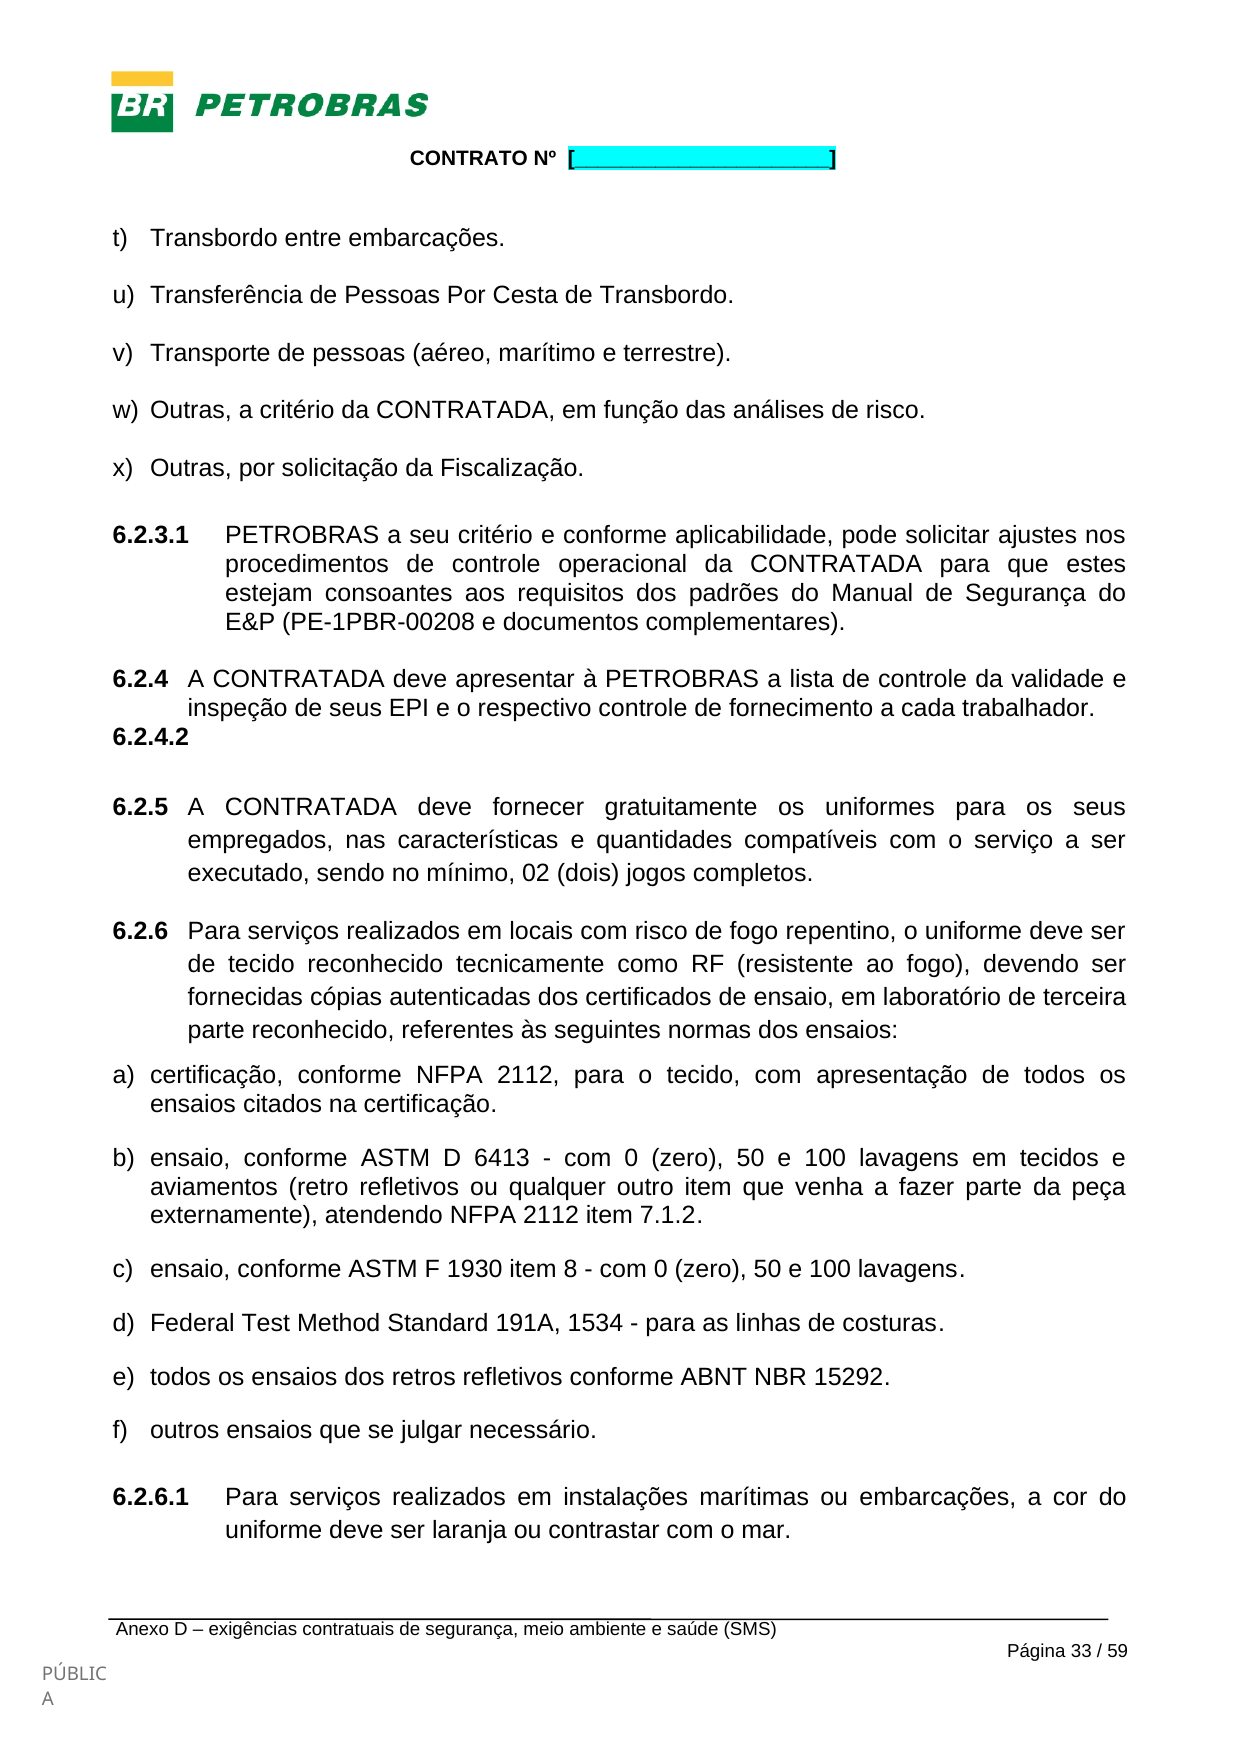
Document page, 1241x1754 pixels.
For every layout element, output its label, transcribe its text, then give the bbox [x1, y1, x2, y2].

list certificação, conforme NFPA 2112, para o tecido, com apresentação de todos os ensaios citados na certificação. [112, 1060, 1128, 1118]
list Federal Test Method Standard 191A, 1534 - para as linhas de costuras. [112, 1308, 1128, 1337]
list Outras, por solicitação da Fiscalização. [112, 452, 1128, 481]
list Para serviços realizados em locais com risco de fogo repentino, o uniforme deve ser de tecido reconhecido tecnicamente como RF (resistente ao fogo), devendo ser fornecidas cópias autenticadas dos certificados de ensaio, em laboratório de terceira parte reconhecido, referentes às seguintes normas dos ensaios: [112, 916, 1128, 1043]
list Transbordo entre embarcações. [112, 222, 1128, 251]
list Transferência de Pessoas Por Cesta de Transbordo. [112, 280, 1128, 309]
list A CONTRATADA deve fornecer gratuitamente os uniformes para os seus empregados, nas características e quantidades compatíveis com o serviço a ser executado, sendo no mínimo, 02 (dois) jogos completos. [112, 792, 1128, 886]
picture [105, 65, 434, 139]
list ensaio, conforme ASTM D 6413 - com 0 (zero), 50 e 100 lavagens em tecidos e aviamentos (retro refletivos ou qualquer outro item que venha a fazer parte da peça externamente), atendendo NFPA 2112 item 7.1.2. [112, 1143, 1128, 1229]
list Transporte de pessoas (aéreo, marítimo e terrestre). [112, 337, 1128, 366]
list ensaio, conforme ASTM F 1930 item 8 - com 0 (zero), 50 e 100 lavagens. [112, 1254, 1128, 1283]
list Para serviços realizados em instalações marítimas ou embarcações, a cor do uniforme deve ser laranja ou contrastar com o mar. [112, 1482, 1128, 1543]
list outros ensaios que se julgar necessário. [112, 1415, 1128, 1444]
list Outras, a critério da CONTRATADA, em função das análises de risco. [112, 395, 1128, 424]
list PETROBRAS a seu critério e conforme aplicabilidade, pode solicitar ajustes nos procedimentos de controle operacional da CONTRATADA para que estes estejam consoantes aos requisitos dos padrões do Manual de Segurança do E&P (PE-1PBR-00208 e documentos complementares). [112, 520, 1128, 635]
list A CONTRATADA deve apresentar à PETROBRAS a lista de controle da validade e inspeção de seus EPI e o respectivo controle de fornecimento a cada trabalhador. [112, 664, 1128, 722]
list todos os ensaios dos retros refletivos conforme ABNT NBR 15292. [112, 1362, 1128, 1390]
